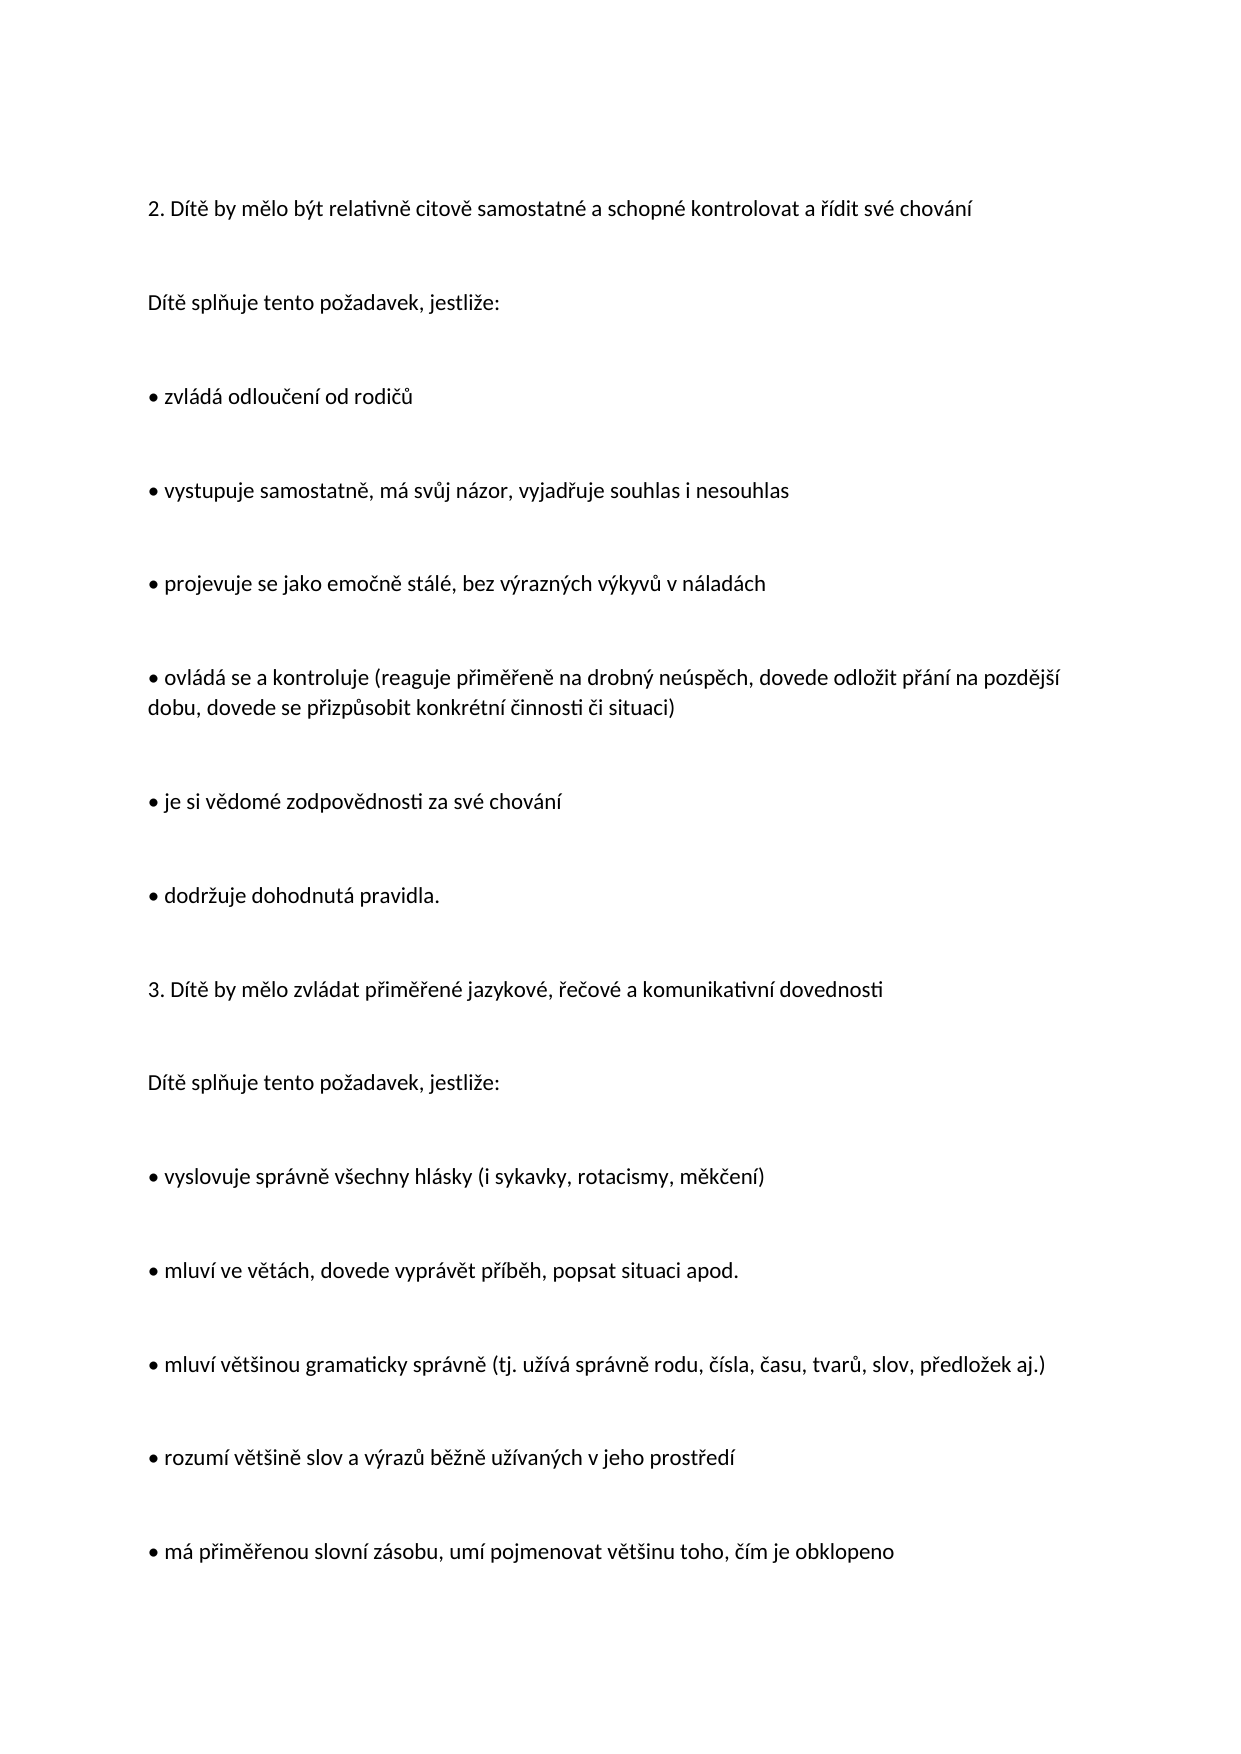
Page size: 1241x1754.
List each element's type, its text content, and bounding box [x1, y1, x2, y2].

text • mluví většinou gramaticky správně (tj. užívá správně rodu, čísla, času, tvarů, slov, předložek aj.) [148, 1350, 1093, 1378]
text 2. Dítě by mělo být relativně citově samostatné a schopné kontrolovat a řídit své chování [148, 194, 1093, 222]
text • rozumí většině slov a výrazů běžně užívaných v jeho prostředí [148, 1443, 1093, 1471]
text • má přiměřenou slovní zásobu, umí pojmenovat většinu toho, čím je obklopeno [148, 1537, 1093, 1565]
text • ovládá se a kontroluje (reaguje přiměřeně na drobný neúspěch, dovede odložit přání na pozdější dobu, dovede se přizpůsobit konkrétní činnosti či situaci) [148, 663, 1093, 721]
text Dítě splňuje tento požadavek, jestliže: [148, 1068, 1093, 1096]
text • je si vědomé zodpovědnosti za své chování [148, 787, 1093, 815]
text • vyslovuje správně všechny hlásky (i sykavky, rotacismy, měkčení) [148, 1162, 1093, 1190]
text • dodržuje dohodnutá pravidla. [148, 881, 1093, 909]
text 3. Dítě by mělo zvládat přiměřené jazykové, řečové a komunikativní dovednosti [148, 975, 1093, 1003]
text Dítě splňuje tento požadavek, jestliže: [148, 288, 1093, 316]
text • zvládá odloučení od rodičů [148, 382, 1093, 410]
text • projevuje se jako emočně stálé, bez výrazných výkyvů v náladách [148, 569, 1093, 597]
text • vystupuje samostatně, má svůj názor, vyjadřuje souhlas i nesouhlas [148, 476, 1093, 504]
text • mluví ve větách, dovede vyprávět příběh, popsat situaci apod. [148, 1256, 1093, 1284]
